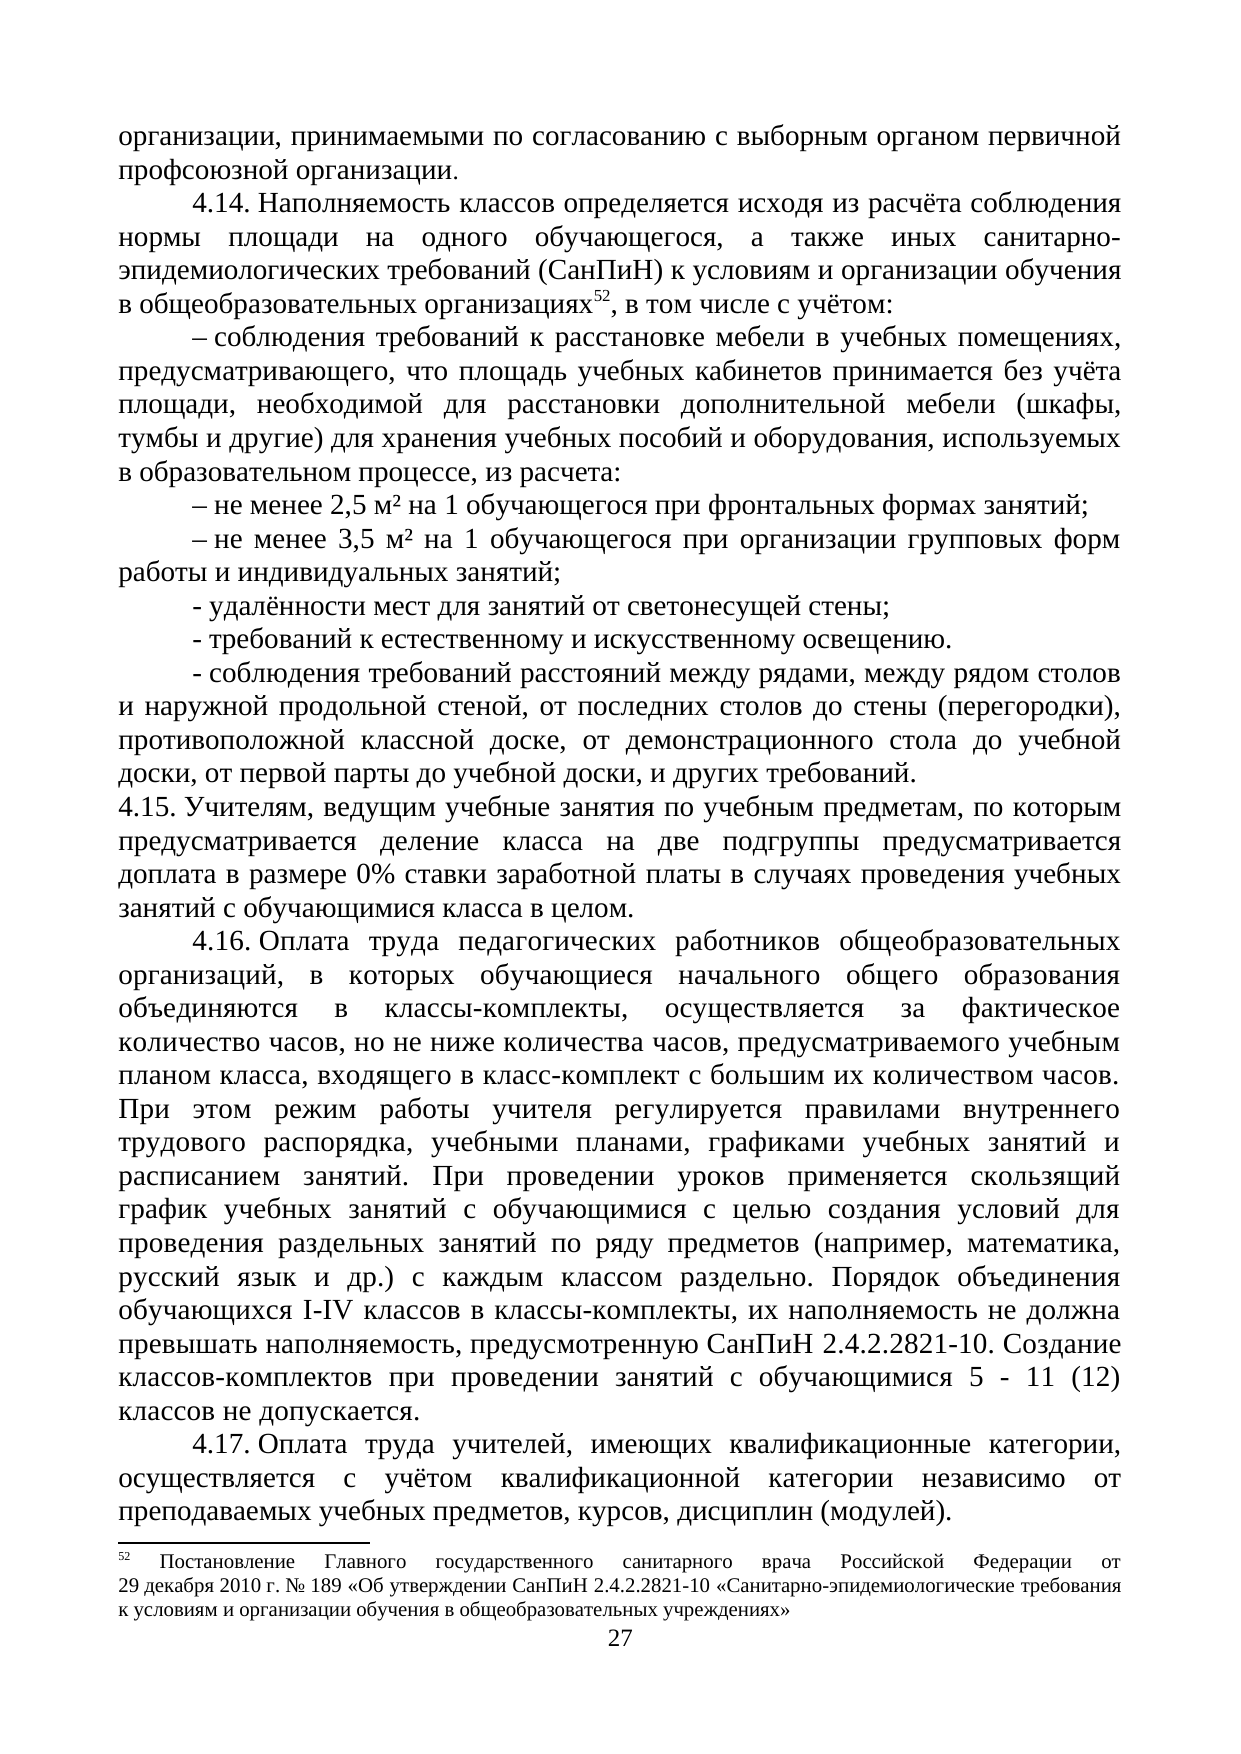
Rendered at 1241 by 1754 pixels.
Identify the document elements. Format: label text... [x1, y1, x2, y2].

list - требований к естественному и искусственному освещению. [118, 621, 1122, 655]
list 4.17. Оплата труда учителей, имеющих квалификационные категории, осуществляется с учётом квалификационной категории независимо от преподаваемых учебных предметов, курсов, дисциплин (модулей). [118, 1426, 1122, 1527]
list 4.14. Наполняемость классов определяется исходя из расчёта соблюдения нормы площади на одного обучающегося, а также иных санитарно-эпидемиологических требований (СанПиН) к условиям и организации обучения в общеобразовательных организациях, в том числе с учётом: [118, 185, 1122, 319]
list 4.15. Учителям, ведущим учебные занятия по учебным предметам, по которым предусматривается деление класса на две подгруппы предусматривается доплата в размере 0% ставки заработной платы в случаях проведения учебных занятий с обучающимися класса в целом. [118, 789, 1122, 923]
text - соблюдения требований расстояний между рядами, между рядом столов и наружной продольной стеной, от последних столов до стены (перегородки), противоположной классной доске, от демонстрационного стола до учебной доски, от первой парты до учебной доски, и других требований. [118, 655, 1122, 789]
text – не менее 2,5 м² на 1 обучающегося при фронтальных формах занятий; [118, 487, 1122, 521]
list – соблюдения требований к расстановке мебели в учебных помещениях, предусматривающего, что площадь учебных кабинетов принимается без учёта площади, необходимой для расстановки дополнительной мебели (шкафы, тумбы и другие) для хранения учебных пособий и оборудования, используемых в образовательном процессе, из расчета: [118, 319, 1122, 487]
text – не менее 3,5 м² на 1 обучающегося при организации групповых форм работы и индивидуальных занятий; [118, 521, 1122, 588]
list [118, 118, 1122, 185]
list 4.16. Оплата труда педагогических работников общеобразовательных организаций, в которых обучающиеся начального общего образования объединяются в классы-комплекты, осуществляется за фактическое количество часов, но не ниже количества часов, предусматриваемого учебным планом класса, входящего в класс-комплект с большим их количеством часов. При этом режим работы учителя регулируется правилами внутреннего трудового распорядка, учебными планами, графиками учебных занятий и расписанием занятий. При проведении уроков применяется скользящий график учебных занятий с обучающимися с целью создания условий для проведения раздельных занятий по ряду предметов (например, математика, русский язык и др.) с каждым классом раздельно. Порядок объединения обучающихся I-IV классов в классы-комплекты, их наполняемость не должна превышать наполняемость, предусмотренную СанПиН 2.4.2.2821-10. Создание классов-комплектов при проведении занятий с обучающимися 5 - 11 (12) классов не допускается. [118, 923, 1122, 1426]
list - удалённости мест для занятий от светонесущей стены; [118, 588, 1122, 621]
